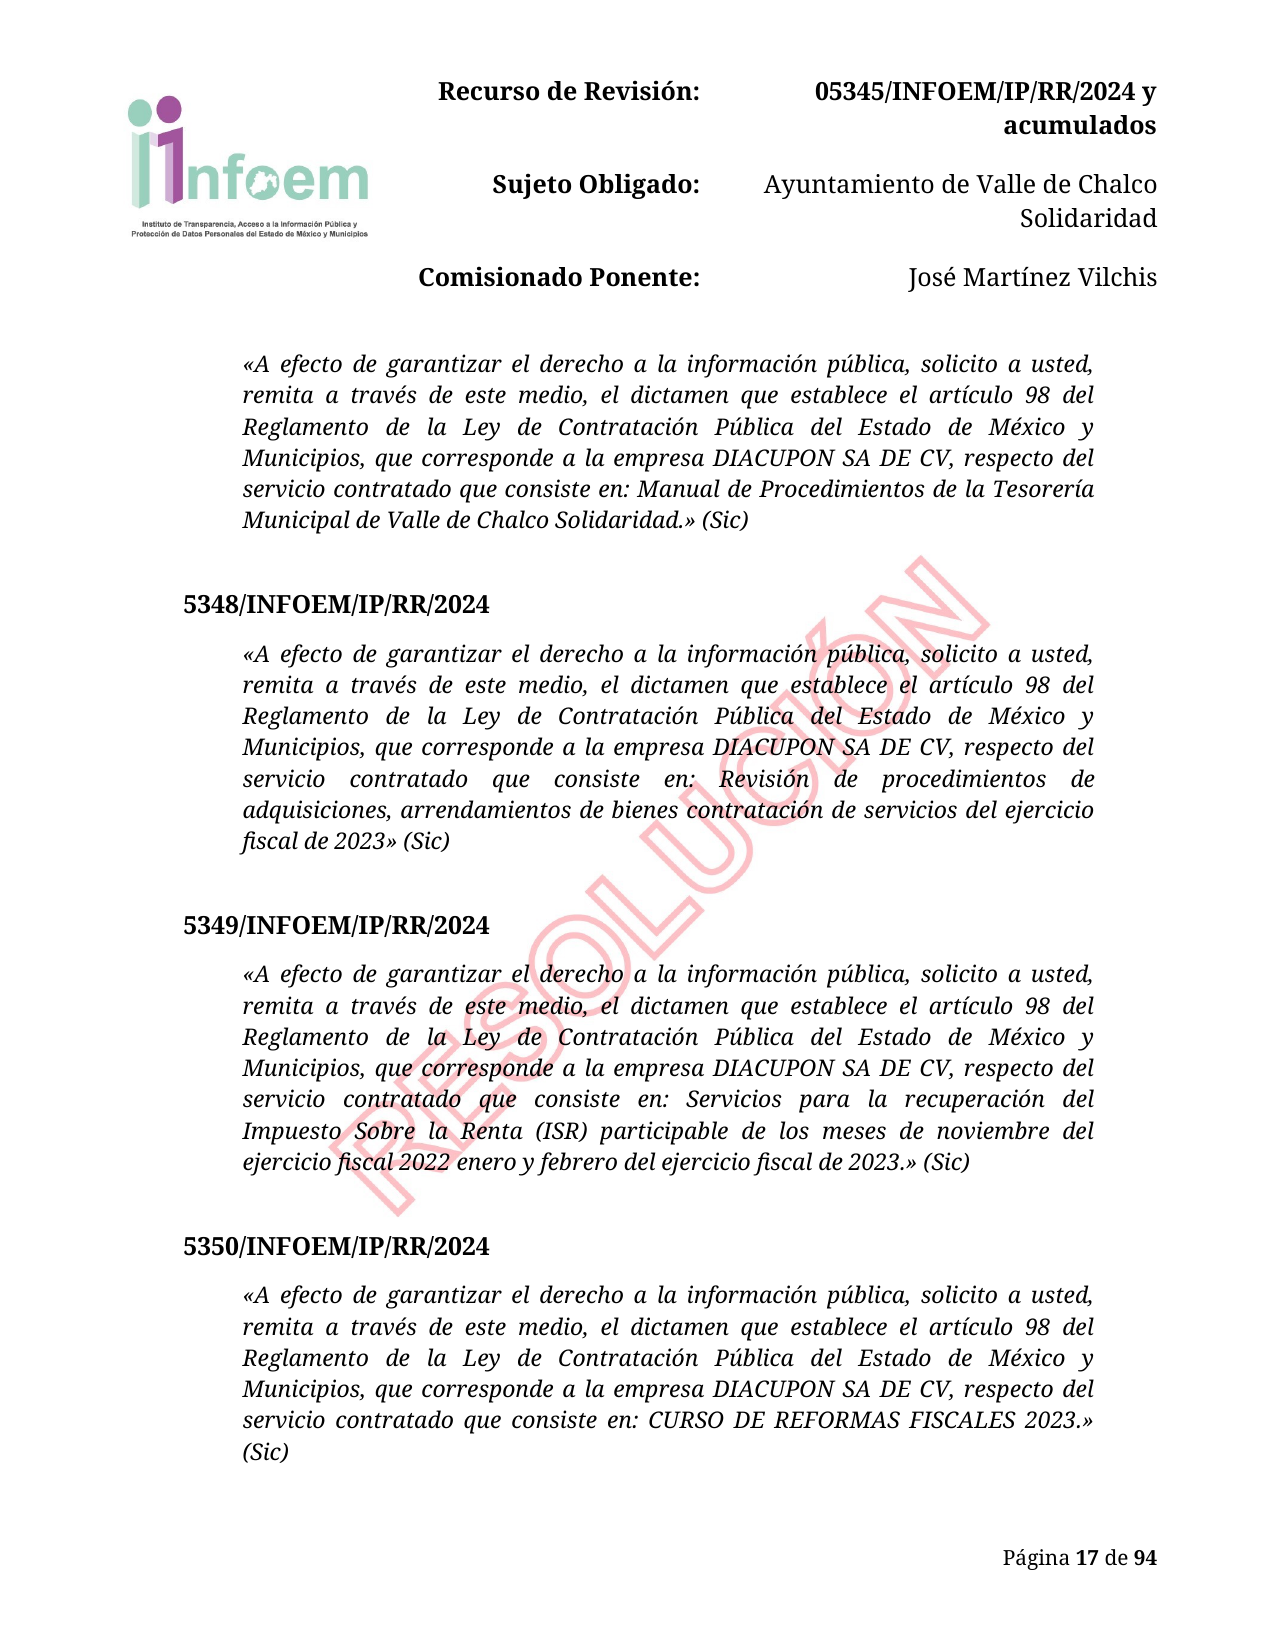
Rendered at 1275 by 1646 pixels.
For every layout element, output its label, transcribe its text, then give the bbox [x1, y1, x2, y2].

text 5349/INFOEM/IP/RR/2024 [183, 907, 1157, 941]
text «A efecto de garantizar el derecho a la información pública, solicito a usted, remita a través de este medio, el dictamen que establece el artículo 98 del Reglamento de la Ley de Contratación Pública del Estado de México y Municipios, que corresponde a la empresa DIACUPON SA DE CV, respecto del servicio contratado que consiste en: CURSO DE REFORMAS FISCALES 2023.» (Sic) [242, 1279, 1098, 1467]
text 5348/INFOEM/IP/RR/2024 [183, 586, 1157, 621]
text «A efecto de garantizar el derecho a la información pública, solicito a usted, remita a través de este medio, el dictamen que establece el artículo 98 del Reglamento de la Ley de Contratación Pública del Estado de México y Municipios, que corresponde a la empresa DIACUPON SA DE CV, respecto del servicio contratado que consiste en: Servicios para la recuperación del Impuesto Sobre la Renta (ISR) participable de los meses de noviembre del ejercicio fiscal 2022 enero y febrero del ejercicio fiscal de 2023.» (Sic) [242, 958, 1098, 1177]
text 5350/INFOEM/IP/RR/2024 [183, 1228, 1157, 1262]
text «A efecto de garantizar el derecho a la información pública, solicito a usted, remita a través de este medio, el dictamen que establece el artículo 98 del Reglamento de la Ley de Contratación Pública del Estado de México y Municipios, que corresponde a la empresa DIACUPON SA DE CV, respecto del servicio contratado que consiste en: Manual de Procedimientos de la Tesorería Municipal de Valle de Chalco Solidaridad.» (Sic) [242, 348, 1098, 535]
picture [8, 35, 1275, 1646]
text «A efecto de garantizar el derecho a la información pública, solicito a usted, remita a través de este medio, el dictamen que establece el artículo 98 del Reglamento de la Ley de Contratación Pública del Estado de México y Municipios, que corresponde a la empresa DIACUPON SA DE CV, respecto del servicio contratado que consiste en: Revisión de procedimientos de adquisiciones, arrendamientos de bienes contratación de servicios del ejercicio fiscal de 2023» (Sic) [242, 637, 1098, 856]
